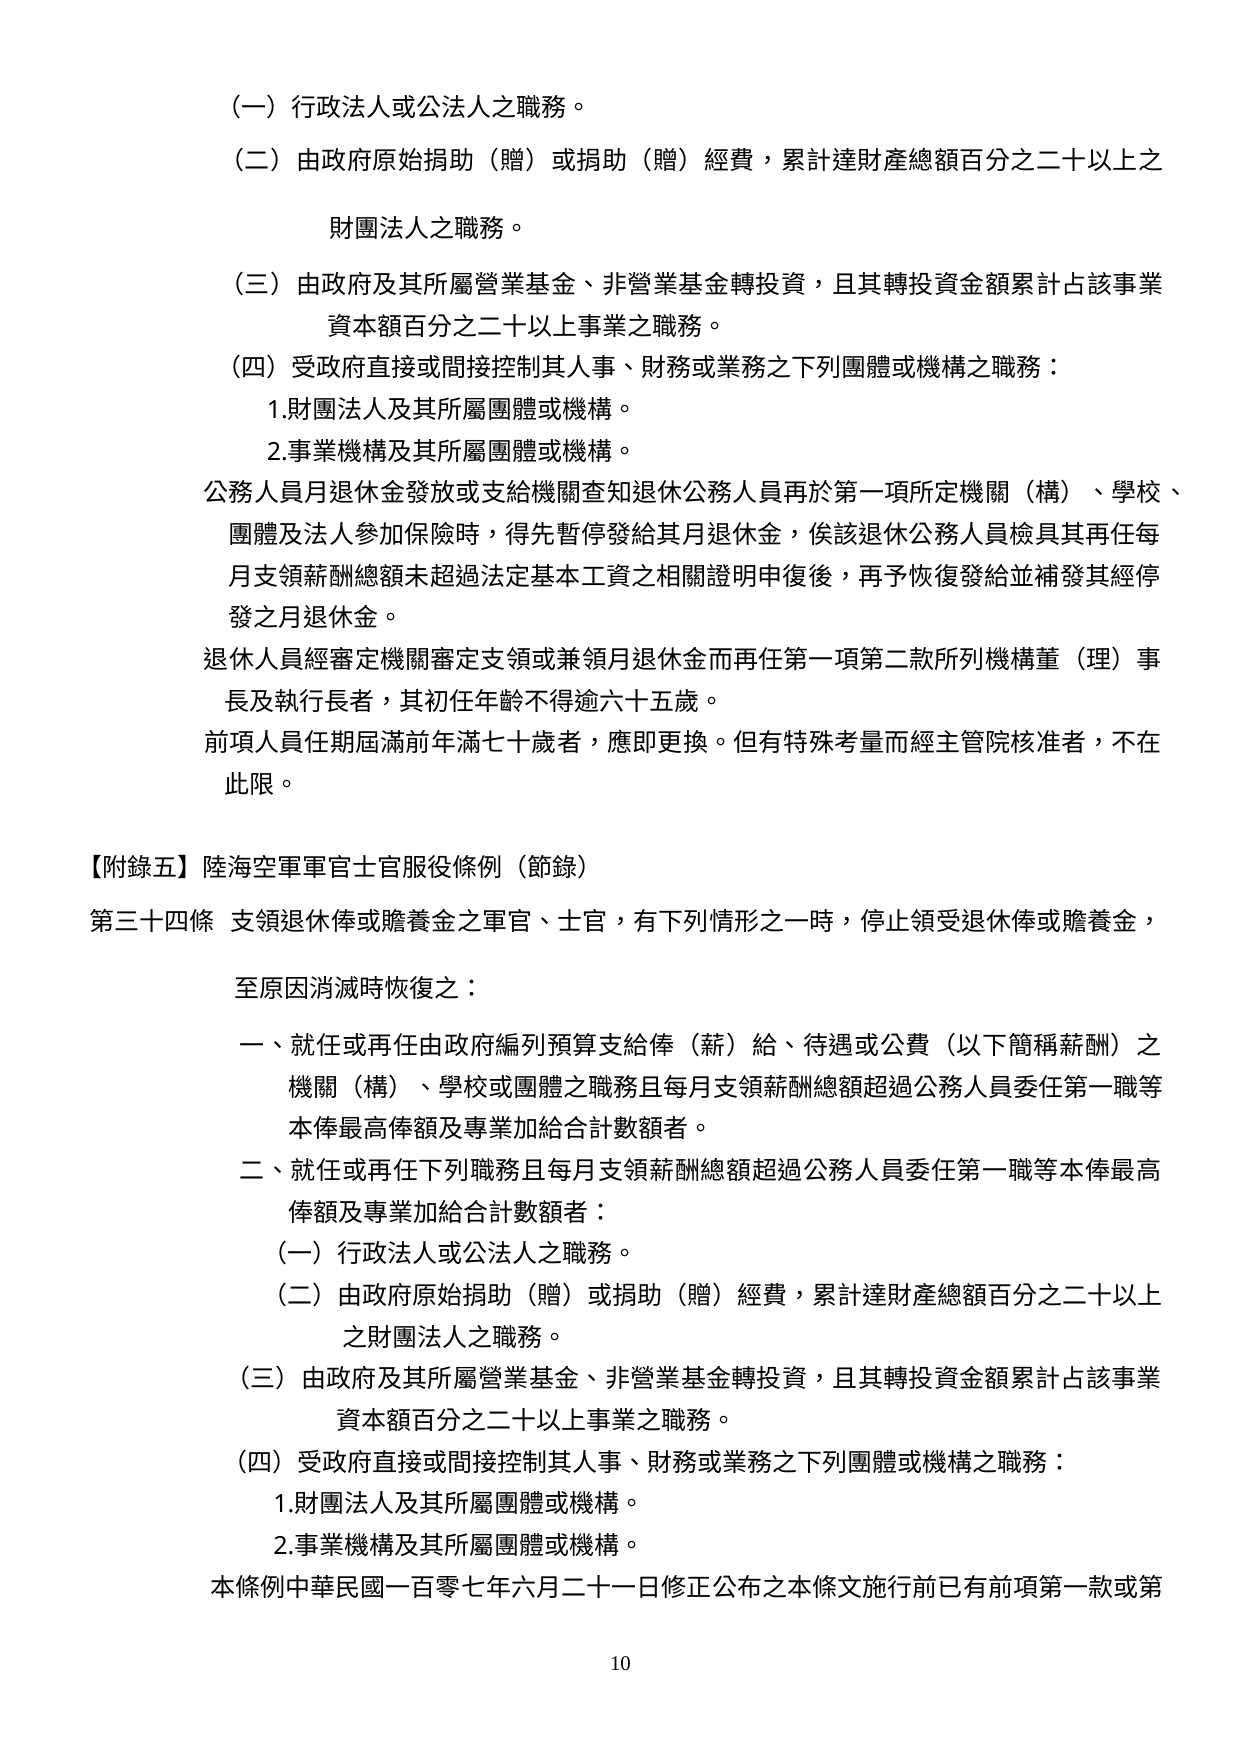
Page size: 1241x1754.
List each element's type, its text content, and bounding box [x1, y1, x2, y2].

text （一）行政法人或公法人之職務。 [227, 1229, 1163, 1271]
text （四）受政府直接或間接控制其人事、財務或業務之下列團體或機構之職務： [177, 343, 1163, 385]
text 退休人員經審定機關審定支領或兼領月退休金而再任第一項第二款所列機構董（理）事長及執行長者，其初任年齡不得逾六十五歲。 [177, 635, 1163, 718]
text 公務人員月退休金發放或支給機關查知退休公務人員再於第一項所定機關（構）、學校、團體及法人參加保險時，得先暫停發給其月退休金，俟該退休公務人員檢具其再任每月支領薪酬總額未超過法定基本工資之相關證明申復後，再予恢復發給並補發其經停發之月退休金。 [176, 468, 1163, 635]
text 2.事業機構及其所屬團體或機構。 [202, 427, 1163, 468]
text 一、就任或再任由政府編列預算支給俸（薪）給、待遇或公費（以下簡稱薪酬）之機關（構）、學校或團體之職務且每月支領薪酬總額超過公務人員委任第一職等本俸最高俸額及專業加給合計數額者。 [239, 1021, 1163, 1146]
text （三）由政府及其所屬營業基金、非營業基金轉投資，且其轉投資金額累計占該事業資本額百分之二十以上事業之職務。 [177, 260, 1163, 343]
text （二）由政府原始捐助（贈）或捐助（贈）經費，累計達財產總額百分之二十以上之財團法人之職務。 [262, 1271, 1163, 1354]
text （二）由政府原始捐助（贈）或捐助（贈）經費，累計達財產總額百分之二十以上之財團法人之職務。 [177, 124, 1163, 260]
text 2.事業機構及其所屬團體或機構。 [202, 1521, 1163, 1563]
text 1.財團法人及其所屬團體或機構。 [202, 1479, 1163, 1521]
text （四）受政府直接或間接控制其人事、財務或業務之下列團體或機構之職務： [177, 1438, 1163, 1479]
text 前項人員任期屆滿前年滿七十歲者，應即更換。但有特殊考量而經主管院核准者，不在此限。 [177, 718, 1163, 802]
text （三）由政府及其所屬營業基金、非營業基金轉投資，且其轉投資金額累計占該事業資本額百分之二十以上事業之職務。 [177, 1354, 1163, 1438]
text 第三十四條 支領退休俸或贍養金之軍官、士官，有下列情形之一時，停止領受退休俸或贍養金，至原因消滅時恢復之： [89, 885, 1163, 1021]
text 二、就任或再任下列職務且每月支領薪酬總額超過公務人員委任第一職等本俸最高俸額及專業加給合計數額者： [239, 1146, 1163, 1229]
text （一）行政法人或公法人之職務。 [177, 83, 1163, 124]
text 1.財團法人及其所屬團體或機構。 [202, 385, 1163, 427]
text 【附錄五】陸海空軍軍官士官服役條例（節錄） [77, 843, 1163, 885]
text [177, 1563, 1163, 1604]
